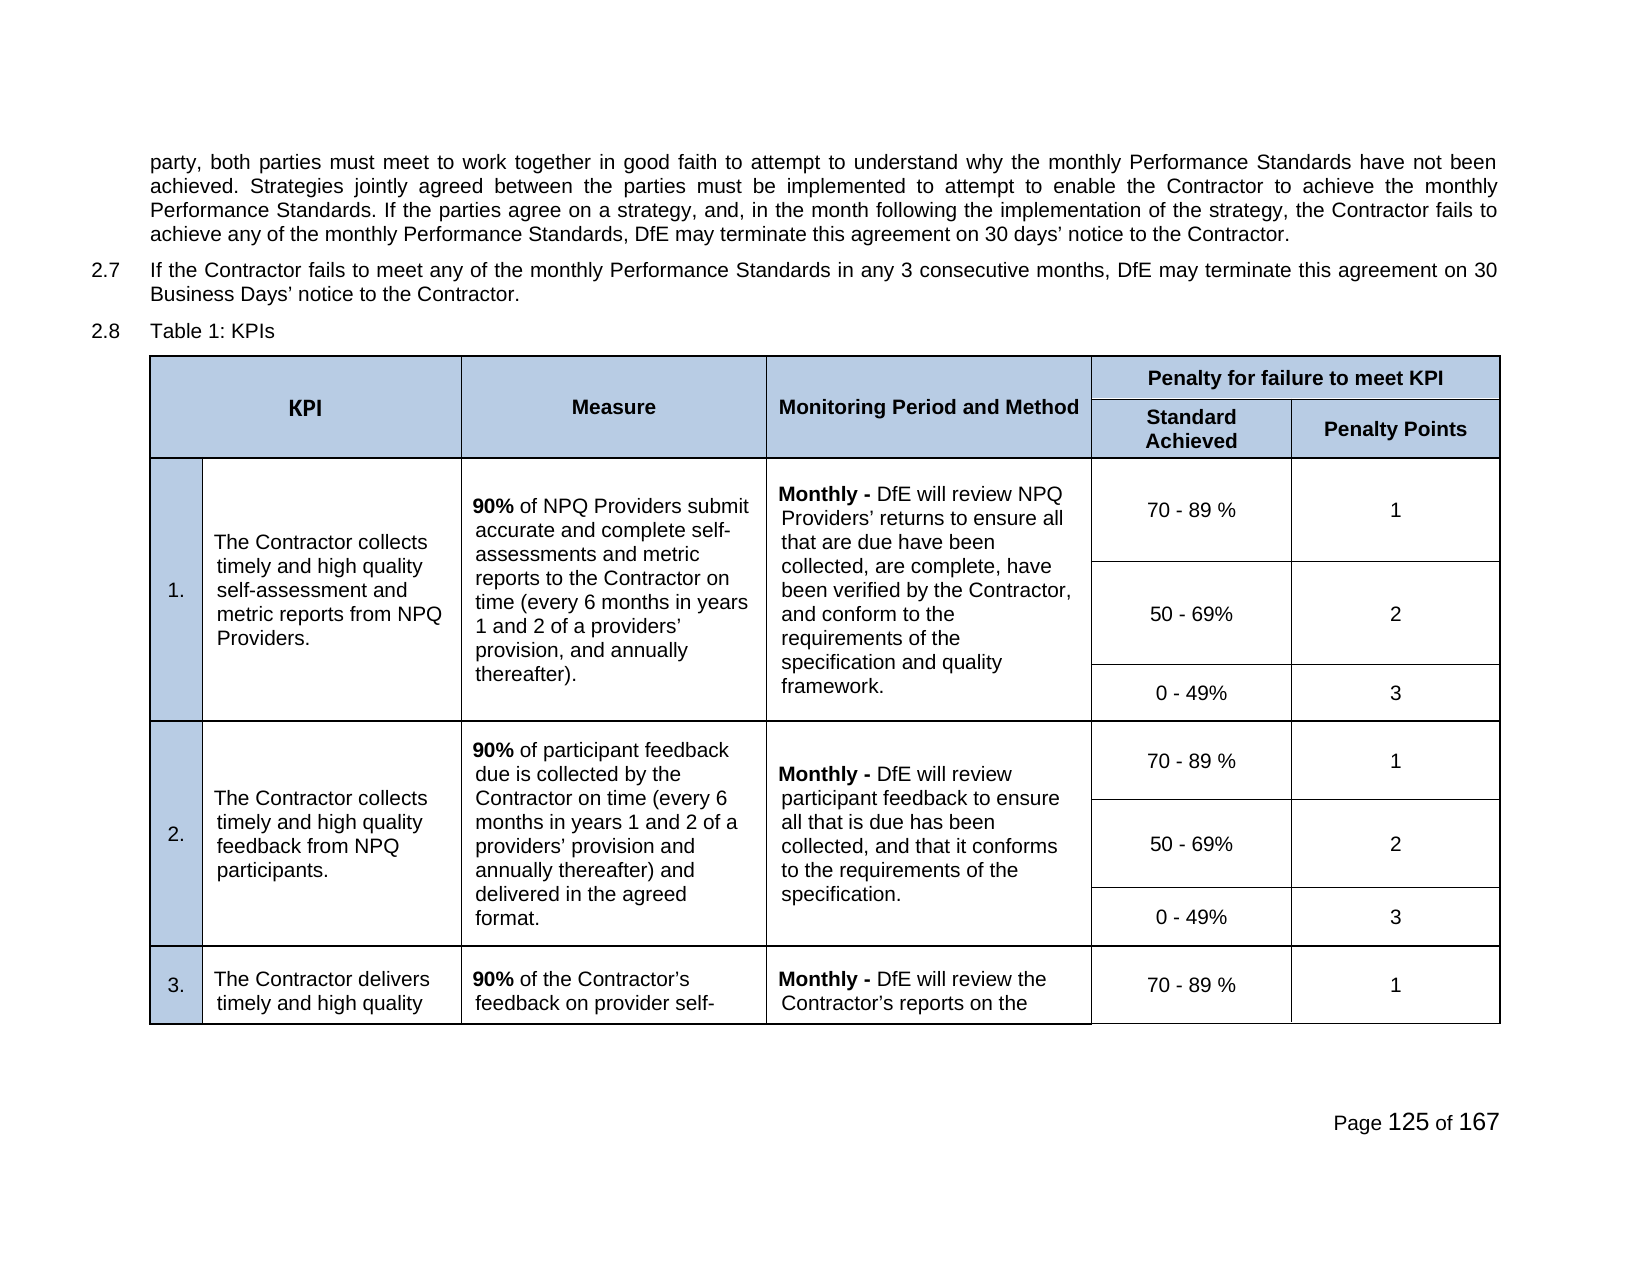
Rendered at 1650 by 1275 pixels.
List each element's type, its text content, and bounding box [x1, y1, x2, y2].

table_cell 70 - 89 % [1092, 947, 1291, 1023]
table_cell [203, 947, 461, 1023]
table_cell 90% of participant feedback due is collected by the Contractor on time (every 6 months in years 1 and 2 of a providers’ provision and annually thereafter) and delivered in the agreed format. [462, 722, 766, 945]
table_cell The Contractor collects timely and high quality self-assessment and metric reports from NPQ Providers. [203, 459, 461, 720]
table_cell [462, 947, 766, 1023]
table_cell 2 [1292, 800, 1499, 887]
table_cell 70 - 89 % [1092, 459, 1291, 561]
table_cell 3 [1292, 665, 1499, 720]
table_header Penalty for failure to meet KPI [1092, 357, 1499, 398]
table_cell Penalty Points [1292, 400, 1499, 457]
table_cell 90% of NPQ Providers submit accurate and complete self-assessments and metric reports to the Contractor on time (every 6 months in years 1 and 2 of a providers’ provision, and annually thereafter). [462, 459, 766, 720]
table_cell 50 - 69% [1092, 562, 1291, 663]
table_cell 2. [151, 722, 202, 945]
table_cell Standard Achieved [1092, 400, 1291, 457]
table_cell Monthly - DfE will review NPQ Providers’ returns to ensure all that are due have been collected, are complete, have been verified by the Contractor, and conform to the requirements of the specification and quality framework. [767, 459, 1091, 720]
table_cell The Contractor collects timely and high quality feedback from NPQ participants. [203, 722, 461, 945]
table_header Measure [462, 357, 766, 457]
text 2.8 Table 1: KPIs [91, 319, 1500, 343]
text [91, 150, 1500, 246]
table_cell 3 [1292, 888, 1499, 945]
table_cell Monthly - DfE will review participant feedback to ensure all that is due has been collected, and that it conforms to the requirements of the specification. [767, 722, 1091, 945]
table_cell 1 [1292, 722, 1499, 799]
table_cell 0 - 49% [1092, 665, 1291, 720]
table_cell 70 - 89 % [1092, 722, 1291, 799]
table_header KPI [151, 357, 461, 457]
table_cell 50 - 69% [1092, 800, 1291, 887]
table_cell 1 [1292, 459, 1499, 561]
table_cell 1 [1291, 947, 1499, 1023]
text 2.7 If the Contractor fails to meet any of the monthly Performance Standards in any 3 consecutive months, DfE may terminate this agreement on 30 Business Days’ notice to the Contractor. [91, 258, 1500, 306]
table_header Monitoring Period and Method [767, 357, 1091, 457]
table_cell 0 - 49% [1092, 888, 1291, 945]
table_cell 2 [1292, 562, 1499, 663]
table_cell 3. [151, 947, 202, 1023]
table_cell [767, 947, 1091, 1023]
table_cell 1. [151, 459, 202, 720]
